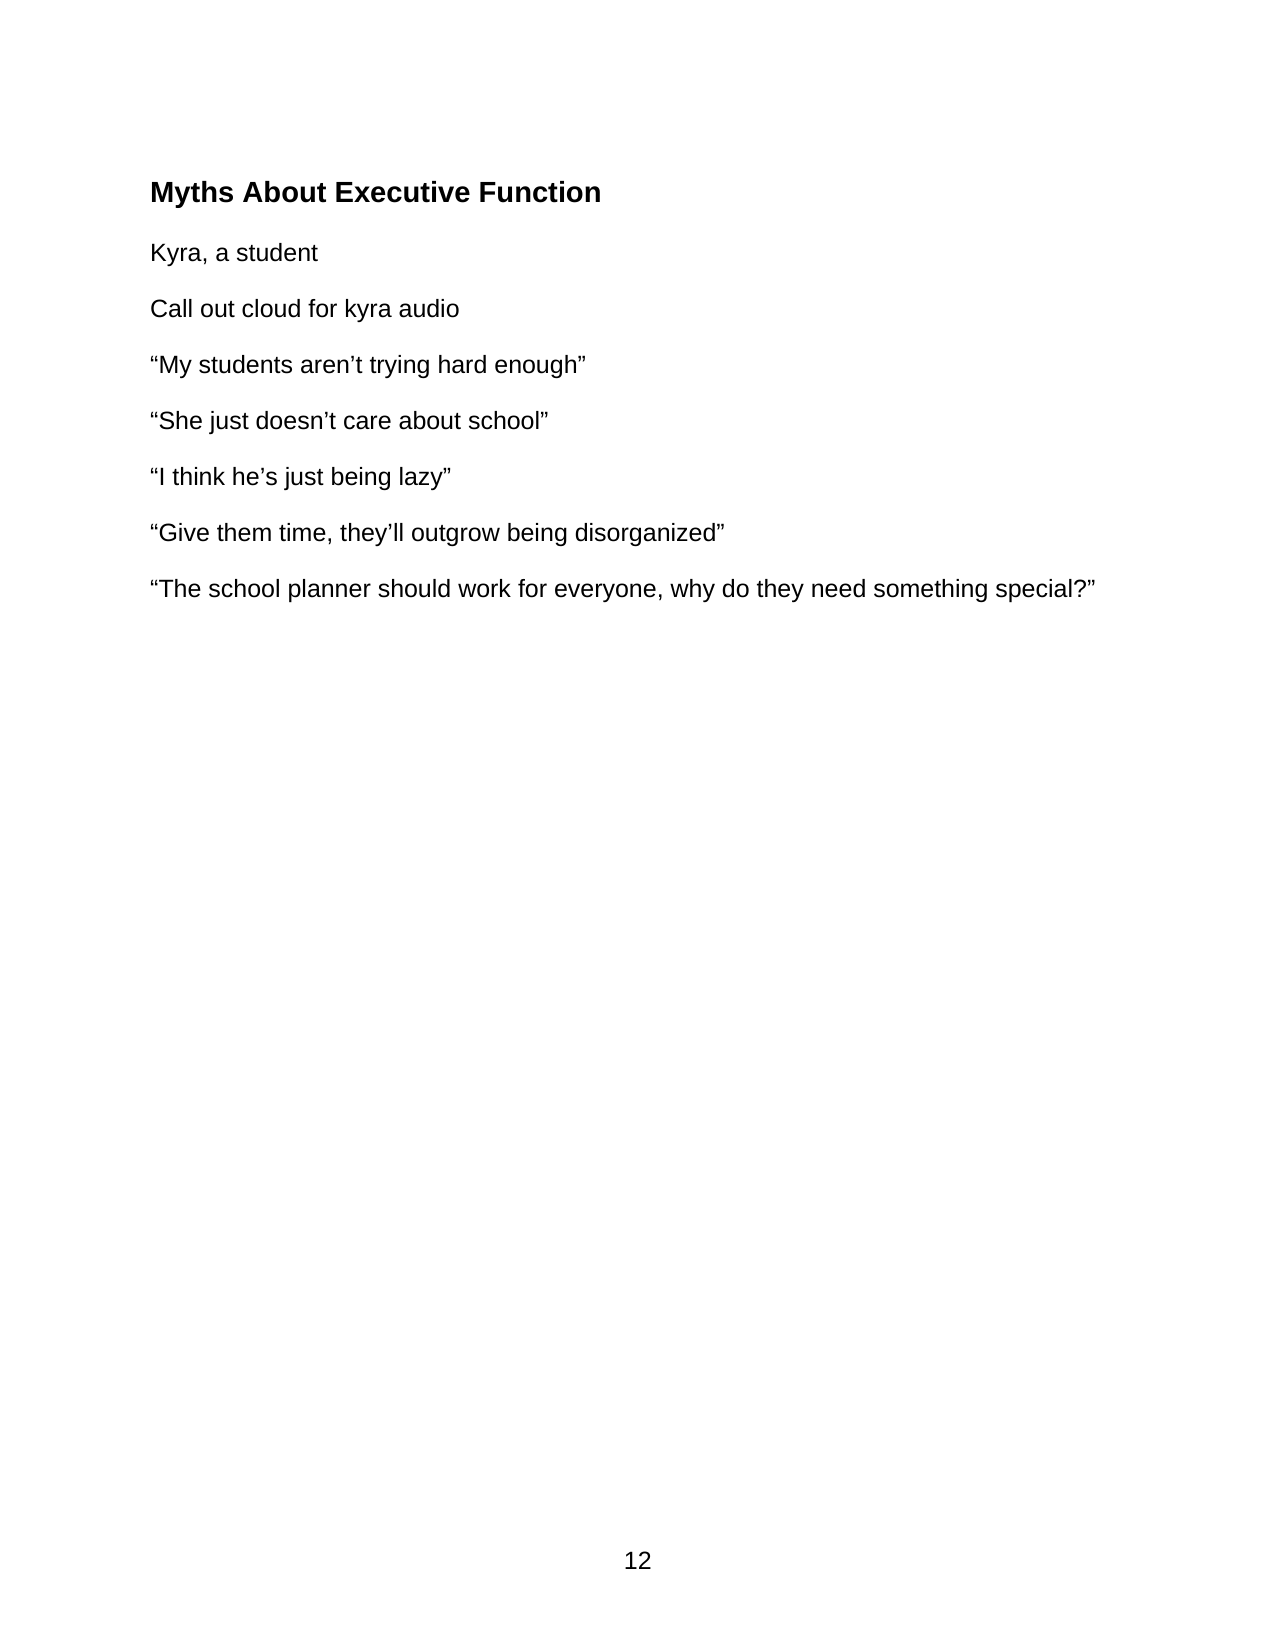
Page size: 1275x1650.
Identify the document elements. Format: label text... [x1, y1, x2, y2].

text “She just doesn’t care about school” [150, 406, 1125, 434]
text “My students aren’t trying hard enough” [150, 350, 1125, 378]
text “Give them time, they’ll outgrow being disorganized” [150, 518, 1125, 547]
subtitle Myths About Executive Function [150, 175, 1125, 208]
text “I think he’s just being lazy” [150, 462, 1125, 491]
text Kyra, a student [150, 238, 1125, 266]
text “The school planner should work for everyone, why do they need something special?” [150, 574, 1125, 603]
text Call out cloud for kyra audio [150, 294, 1125, 322]
